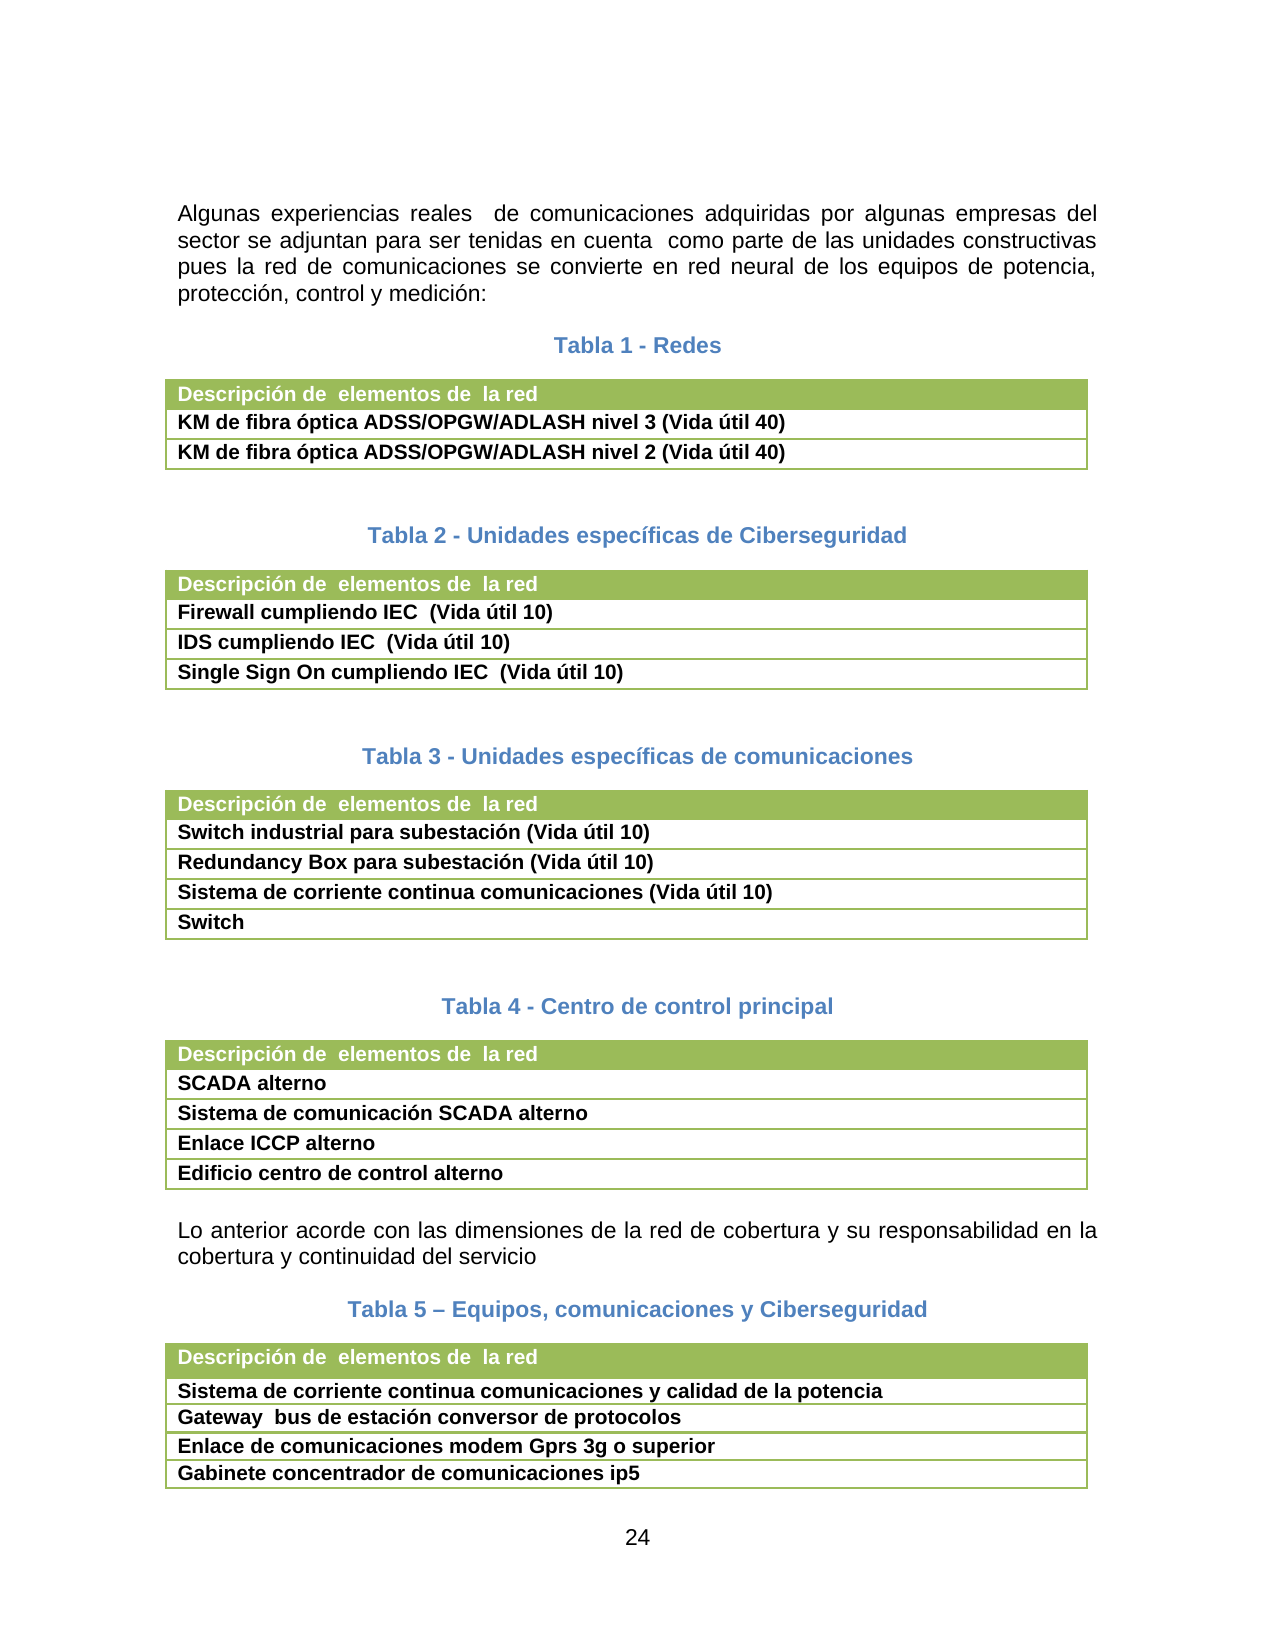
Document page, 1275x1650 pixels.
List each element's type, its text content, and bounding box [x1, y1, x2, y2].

table_header Descripción de elementos de la red [167, 381, 1086, 408]
table_cell KM de fibra óptica ADSS/OPGW/ADLASH nivel 3 (Vida útil 40) [167, 410, 1086, 438]
table_cell Gateway bus de estación conversor de protocolos [167, 1405, 1086, 1431]
table_cell Switch industrial para subestación (Vida útil 10) [167, 820, 1086, 848]
table_cell Sistema de corriente continua comunicaciones y calidad de la potencia [167, 1379, 1086, 1403]
table_cell Sistema de corriente continua comunicaciones (Vida útil 10) [167, 880, 1086, 908]
table_cell SCADA alterno [167, 1070, 1086, 1098]
table_header Descripción de elementos de la red [167, 1345, 1086, 1376]
table_cell Sistema de comunicación SCADA alterno [167, 1100, 1086, 1128]
table_header Descripción de elementos de la red [167, 1042, 1086, 1068]
text Lo anterior acorde con las dimensiones de la red de cobertura y su responsabilidad en la cobertura y continuidad del servicio [177, 1217, 1098, 1269]
text Algunas experiencias reales de comunicaciones adquiridas por algunas empresas del sector se adjuntan para ser tenidas en cuenta como parte de las unidades constructivas pues la red de comunicaciones se convierte en red neural de los equipos de potencia, protección, control y medición: [177, 200, 1098, 306]
table_cell Enlace de comunicaciones modem Gprs 3g o superior [167, 1434, 1086, 1459]
table_cell IDS cumpliendo IEC (Vida útil 10) [167, 630, 1086, 658]
text Tabla 1 - Redes [177, 332, 1098, 358]
table_cell Enlace ICCP alterno [167, 1130, 1086, 1158]
table_cell Single Sign On cumpliendo IEC (Vida útil 10) [167, 660, 1086, 688]
table_cell KM de fibra óptica ADSS/OPGW/ADLASH nivel 2 (Vida útil 40) [167, 440, 1086, 468]
text Tabla 5 – Equipos, comunicaciones y Ciberseguridad [177, 1296, 1098, 1322]
text Tabla 4 - Centro de control principal [177, 993, 1098, 1019]
table_header Descripción de elementos de la red [167, 792, 1086, 818]
table_cell Edificio centro de control alterno [167, 1160, 1086, 1188]
text Tabla 2 - Unidades específicas de Ciberseguridad [177, 522, 1098, 549]
table_cell Switch [167, 910, 1086, 938]
table_header Descripción de elementos de la red [167, 572, 1086, 598]
table_cell Firewall cumpliendo IEC (Vida útil 10) [167, 600, 1086, 628]
text Tabla 3 - Unidades específicas de comunicaciones [177, 743, 1098, 769]
table_cell Gabinete concentrador de comunicaciones ip5 [167, 1461, 1086, 1487]
table_cell Redundancy Box para subestación (Vida útil 10) [167, 850, 1086, 878]
